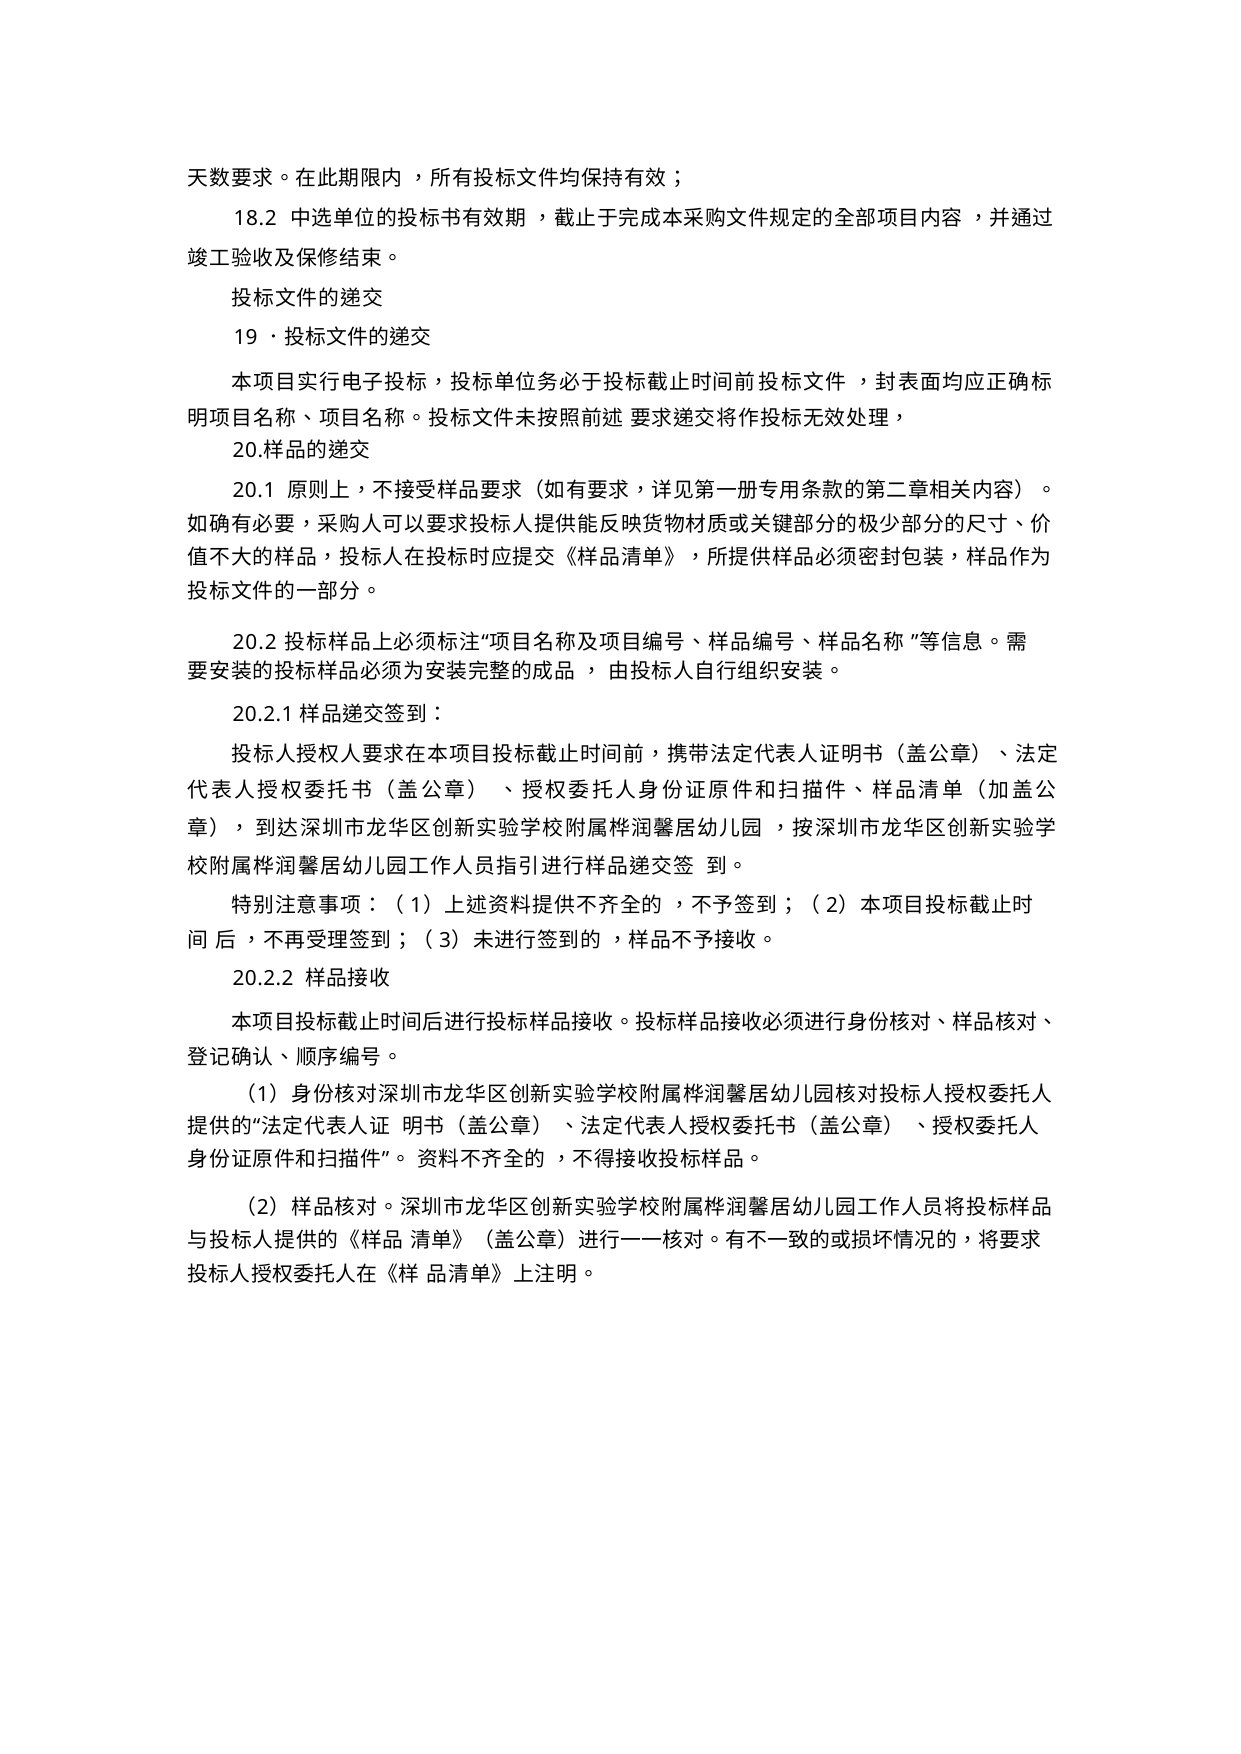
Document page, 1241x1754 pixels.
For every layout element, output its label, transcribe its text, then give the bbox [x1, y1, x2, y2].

text 20.2.2 样品接收 [232, 968, 1059, 990]
text 20.1 原则上，不接受样品要求（如有要求，详见第一册专用条款的第二章相关内容）。 如确有必要，采购人可以要求投标人提供能反映货物材质或关键部分的极少部分的尺寸、价 值不大的样品，投标人在投标时应提交《样品清单》，所提供样品必须密封包装，样品作为 投标文件的一部分。 [188, 475, 1059, 604]
text 竣工验收及保修结束。 [188, 247, 1059, 269]
text 20.样品的递交 [232, 439, 1059, 462]
text （1）身份核对深圳市龙华区创新实验学校附属桦润馨居幼儿园核对投标人授权委托人提供的“法定代表人证 明书（盖公章） 、法定代表人授权委托书（盖公章） 、授权委托人身份证原件和扫描件”。 资料不齐全的 ，不得接收投标样品。 [188, 1077, 1058, 1172]
text 本项目实行电子投标，投标单位务必于投标截止时间前投标文件 ，封表面均应正确标明项目名称、项目名称。投标文件未按照前述 要求递交将作投标无效处理， [188, 367, 1053, 431]
text 18.2 中选单位的投标书有效期 ，截止于完成本采购文件规定的全部项目内容 ，并通过 [233, 208, 1059, 230]
text 20.2 投标样品上必须标注“项目名称及项目编号、样品编号、样品名称 ”等信息。需 要安装的投标样品必须为安装完整的成品 ， 由投标人自行组织安装。 [188, 627, 1053, 685]
text （2）样品核对。深圳市龙华区创新实验学校附属桦润馨居幼儿园工作人员将投标样品与投标人提供的《样品 清单》（盖公章）进行一一核对。有不一致的或损坏情况的，将要求投标人授权委托人在《样 品清单》上注明。 [188, 1190, 1053, 1287]
text 投标文件的递交 [231, 287, 1059, 309]
text 本项目投标截止时间后进行投标样品接收。投标样品接收必须进行身份核对、样品核对、 登记确认、顺序编号。 [187, 1007, 1059, 1071]
text 19 ．投标文件的递交 [233, 327, 1059, 349]
text 20.2.1 样品递交签到： [232, 703, 1059, 726]
text 天数要求。在此期限内 ，所有投标文件均保持有效； [188, 168, 1059, 190]
text 特别注意事项：（ 1）上述资料提供不齐全的 ，不予签到；（ 2）本项目投标截止时间 后 ，不再受理签到；（ 3）未进行签到的 ，样品不予接收。 [187, 890, 1053, 954]
text 投标人授权人要求在本项目投标截止时间前，携带法定代表人证明书（盖公章）、法定 代表人授权委托书（盖公章） 、授权委托人身份证原件和扫描件、样品清单（加盖公章）， 到达深圳市龙华区创新实验学校附属桦润馨居幼儿园 ，按深圳市龙华区创新实验学校附属桦润馨居幼儿园工作人员指引进行样品递交签 到。 [187, 739, 1058, 880]
